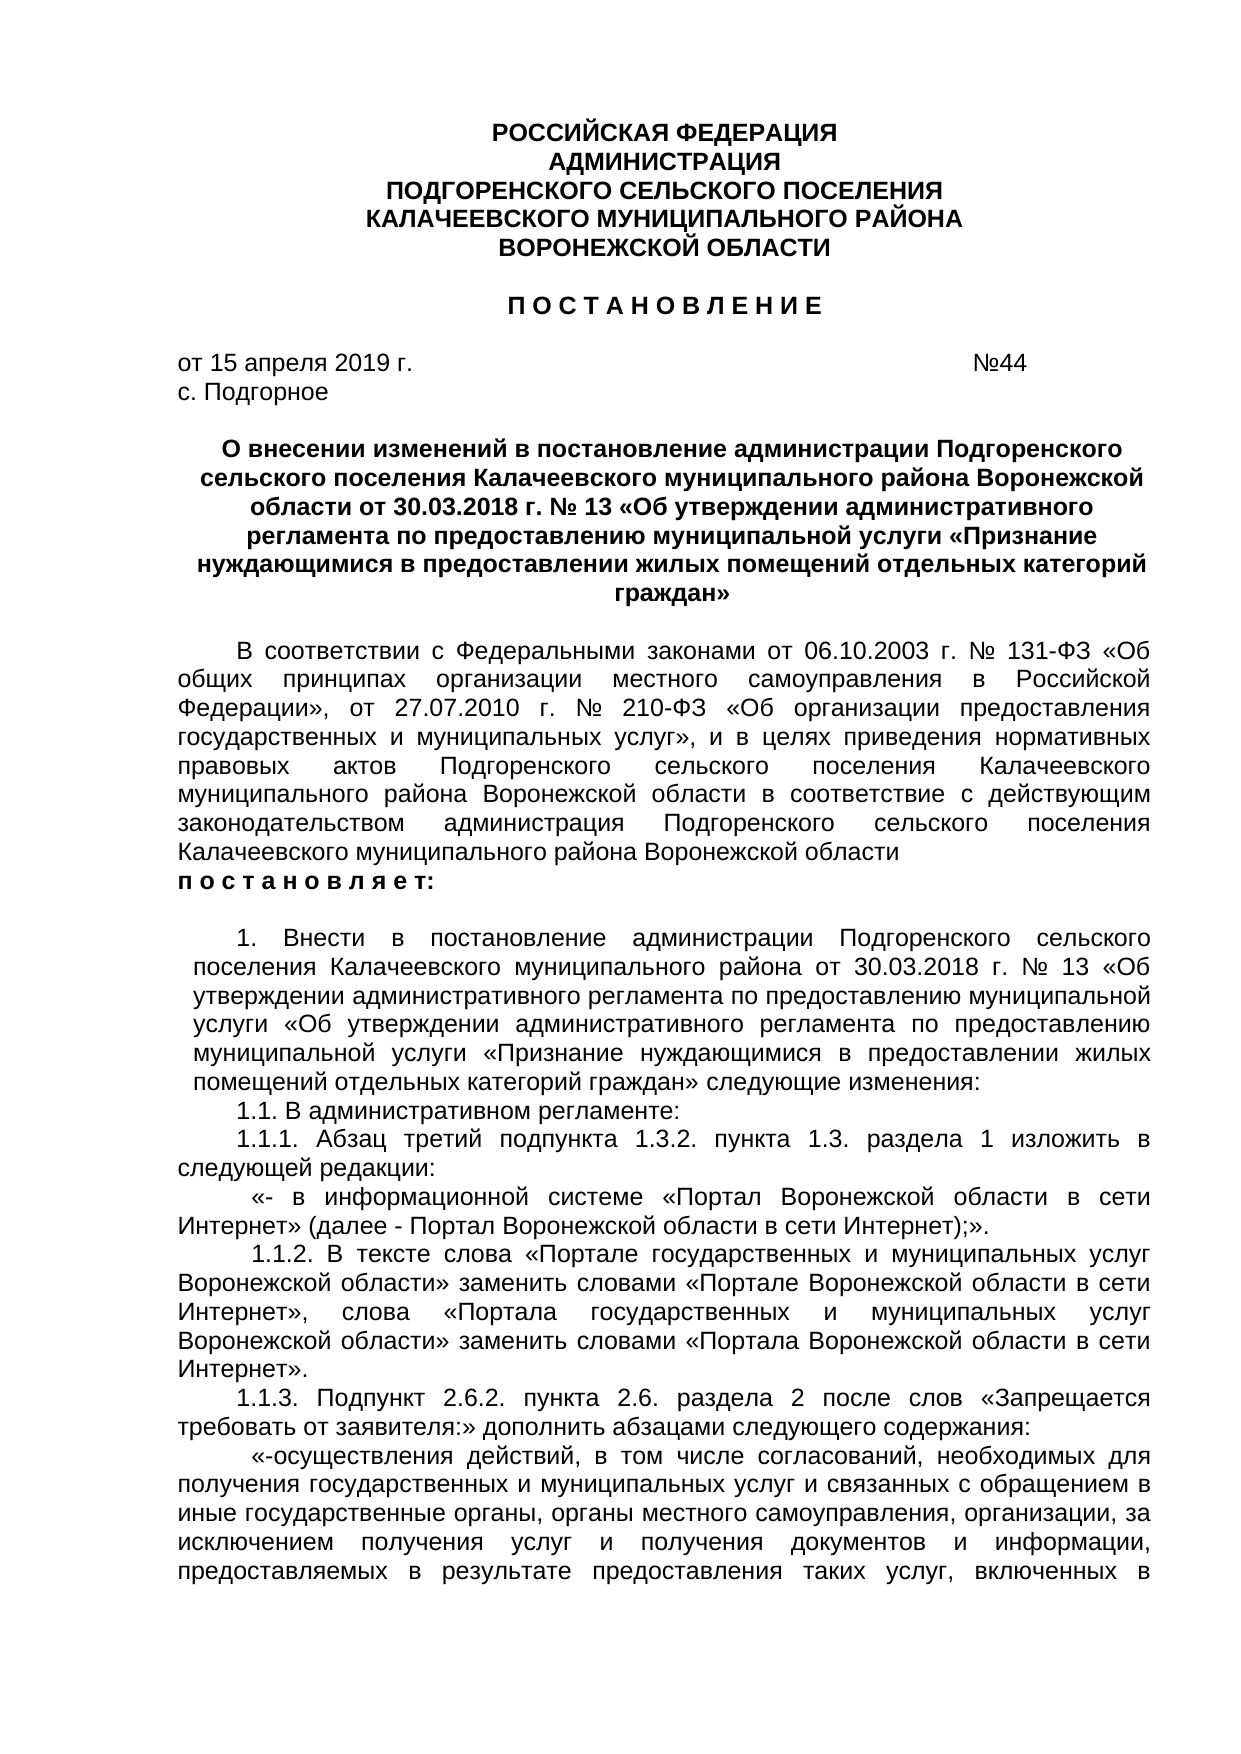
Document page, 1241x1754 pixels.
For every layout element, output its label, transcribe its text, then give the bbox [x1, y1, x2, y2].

list п о с т а н о в л я е т: [177, 866, 1152, 894]
text РОССИЙСКАЯ ФЕДЕРАЦИЯ [177, 118, 1152, 147]
text ПОДГОРЕНСКОГО СЕЛЬСКОГО ПОСЕЛЕНИЯ [177, 176, 1152, 204]
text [177, 1441, 1152, 1584]
text О внесении изменений в постановление администрации Подгоренского сельского поселения Калачеевского муниципального района Воронежской области от 30.03.2018 г. № 13 «Об утверждении административного регламента по предоставлению муниципальной услуги «Признание нуждающимися в предоставлении жилых помещений отдельных категорий граждан» [193, 434, 1152, 607]
text 1.1. В административном регламенте: [177, 1096, 1152, 1124]
text 1.1.3. Подпункт 2.6.2. пункта 2.6. раздела 2 после слов «Запрещается требовать от заявителя:» дополнить абзацами следующего содержания: [177, 1383, 1152, 1441]
text 1.1.1. Абзац третий подпункта 1.3.2. пункта 1.3. раздела 1 изложить в следующей редакции: [177, 1124, 1152, 1182]
text П О С Т А Н О В Л Е Н И Е [177, 291, 1152, 319]
list В соответствии с Федеральными законами от 06.10.2003 г. № 131-ФЗ «Об общих принципах организации местного самоуправления в Российской Федерации», от 27.07.2010 г. № 210-ФЗ «Об организации предоставления государственных и муниципальных услуг», и в целях приведения нормативных правовых актов Подгоренского сельского поселения Калачеевского муниципального района Воронежской области в соответствие с действующим законодательством администрация Подгоренского сельского поселения Калачеевского муниципального района Воронежской области [177, 636, 1152, 866]
text с. Подгорное [177, 377, 1152, 406]
text ВОРОНЕЖСКОЙ ОБЛАСТИ [177, 233, 1152, 262]
text «- в информационной системе «Портал Воронежской области в сети Интернет» (далее - Портал Воронежской области в сети Интернет);». [177, 1182, 1152, 1239]
text КАЛАЧЕЕВСКОГО МУНИЦИПАЛЬНОГО РАЙОНА [177, 204, 1152, 233]
text 1. Внести в постановление администрации Подгоренского сельского поселения Калачеевского муниципального района от 30.03.2018 г. № 13 «Об утверждении административного регламента по предоставлению муниципальной услуги «Об утверждении административного регламента по предоставлению муниципальной услуги «Признание нуждающимися в предоставлении жилых помещений отдельных категорий граждан» следующие изменения: [193, 923, 1152, 1096]
text АДМИНИСТРАЦИЯ [177, 147, 1152, 176]
text 1.1.2. В тексте слова «Портале государственных и муниципальных услуг Воронежской области» заменить словами «Портале Воронежской области в сети Интернет», слова «Портала государственных и муниципальных услуг Воронежской области» заменить словами «Портала Воронежской области в сети Интернет». [177, 1239, 1152, 1383]
text от 15 апреля 2019 г. №44 [177, 348, 1152, 377]
